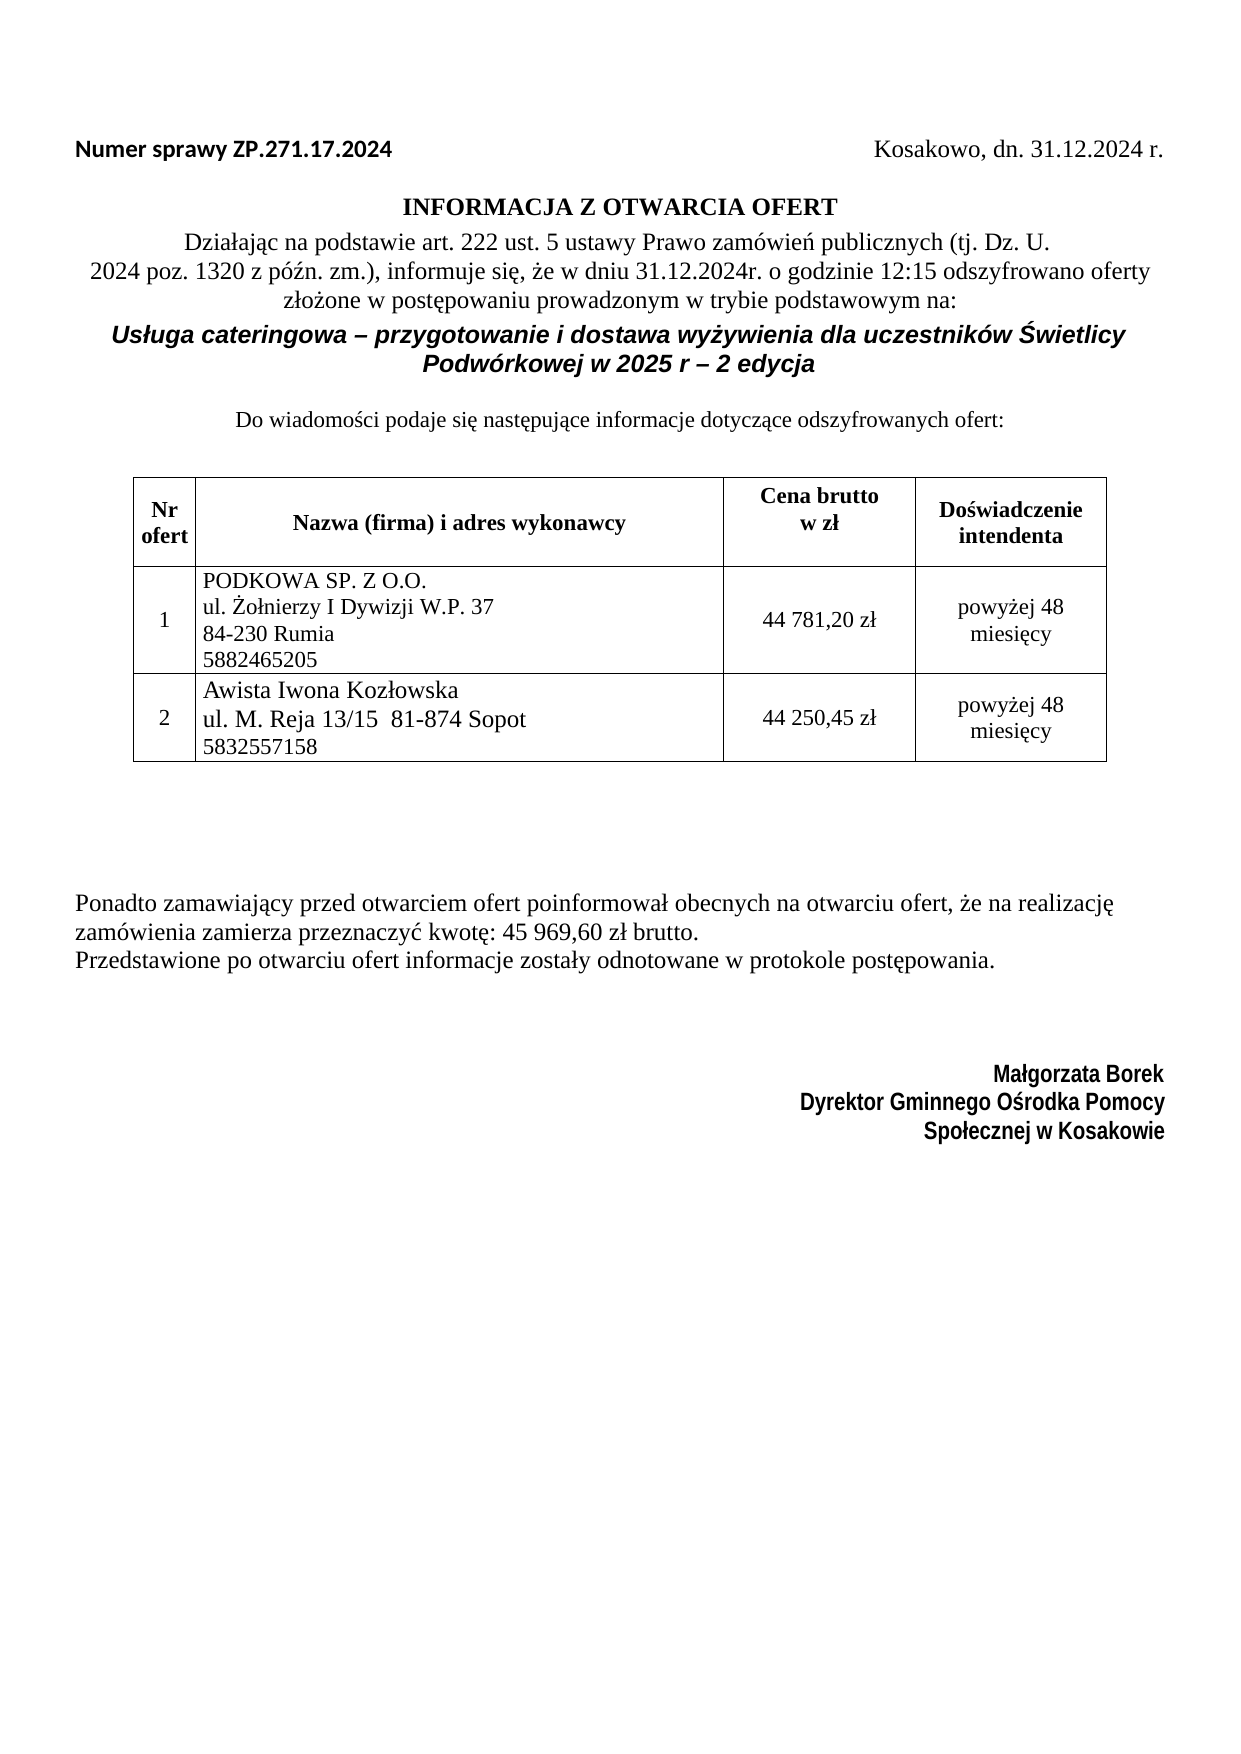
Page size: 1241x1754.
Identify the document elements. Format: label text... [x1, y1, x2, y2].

table_cell powyżej 48 miesięcy [916, 674, 1106, 761]
table_cell powyżej 48 miesięcy [916, 567, 1106, 672]
text Dyrektor Gminnego Ośrodka Pomocy [75, 1087, 1165, 1116]
text Ponadto zamawiający przed otwarciem ofert poinformował obecnych na otwarciu ofert, że na realizację zamówienia zamierza przeznaczyć kwotę: 45 969,60 zł brutto. [75, 888, 1165, 945]
text Społecznej w Kosakowie [75, 1116, 1165, 1145]
text INFORMACJA Z OTWARCIA OFERT [75, 192, 1165, 221]
text Numer sprawy ZP.271.17.2024 Kosakowo, dn. 31.12.2024 r. [75, 133, 1165, 163]
text Usługa cateringowa – przygotowanie i dostawa wyżywienia dla uczestników Świetlicy Podwórkowej w 2025 r – 2 edycja [75, 320, 1165, 377]
table_header Nazwa (firma) i adres wykonawcy [196, 478, 723, 566]
text Działając na podstawie art. 222 ust. 5 ustawy Prawo zamówień publicznych (tj. Dz. U. 2024 poz. 1320 z późn. zm.), informuje się, że w dniu 31.12.2024r. o godzinie 12:15 odszyfrowano oferty złożone w postępowaniu prowadzonym w trybie podstawowym na: [75, 227, 1165, 314]
text Przedstawione po otwarciu ofert informacje zostały odnotowane w protokole postępowania. [75, 945, 1165, 974]
table_cell 1 [134, 567, 195, 672]
table_header Cena brutto w zł [724, 478, 915, 566]
text Małgorzata Borek [75, 1059, 1165, 1087]
table_cell 2 [134, 674, 195, 761]
table_cell 44 781,20 zł [724, 567, 915, 672]
table_header Nr ofert [134, 478, 195, 566]
text Do wiadomości podaje się następujące informacje dotyczące odszyfrowanych ofert: [75, 406, 1165, 433]
table_header Doświadczenie intendenta [916, 478, 1106, 566]
table_cell PODKOWA SP. Z O.O. ul. Żołnierzy I Dywizji W.P. 37 84-230 Rumia 5882465205 [196, 567, 723, 672]
table_cell 44 250,45 zł [724, 674, 915, 761]
table_cell Awista Iwona Kozłowska ul. M. Reja 13/15 81-874 Sopot 5832557158 [196, 674, 723, 761]
